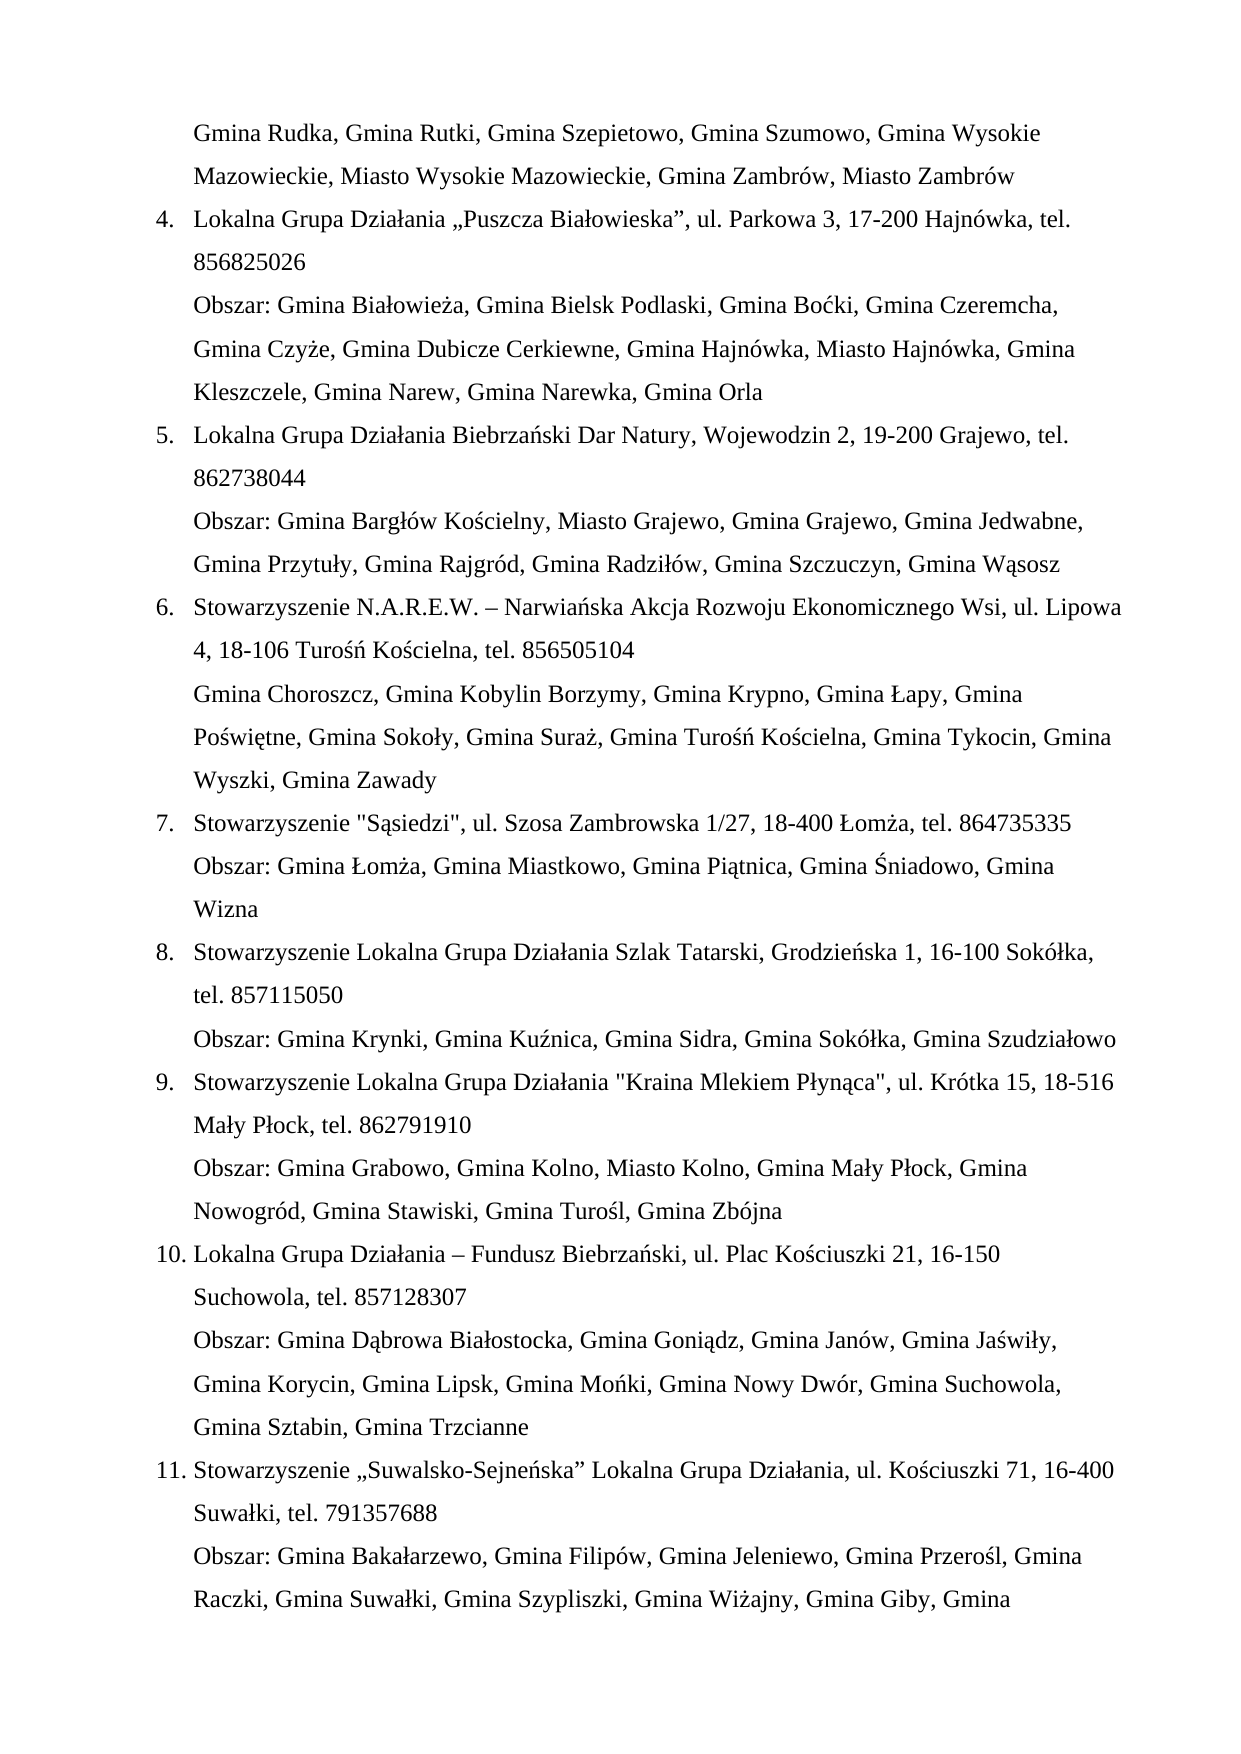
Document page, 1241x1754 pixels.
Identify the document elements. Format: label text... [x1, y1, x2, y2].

list Lokalna Grupa Działania „Puszcza Białowieska”, ul. Parkowa 3, 17-200 Hajnówka, tel. 856825026 Obszar: Gmina Białowieża, Gmina Bielsk Podlaski, Gmina Boćki, Gmina Czeremcha, Gmina Czyże, Gmina Dubicze Cerkiewne, Gmina Hajnówka, Miasto Hajnówka, Gmina Kleszczele, Gmina Narew, Gmina Narewka, Gmina Orla [156, 204, 1122, 406]
list Stowarzyszenie Lokalna Grupa Działania Szlak Tatarski, Grodzieńska 1, 16-100 Sokółka, tel. 857115050 Obszar: Gmina Krynki, Gmina Kuźnica, Gmina Sidra, Gmina Sokółka, Gmina Szudziałowo [156, 937, 1122, 1052]
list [156, 1455, 1122, 1613]
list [156, 118, 1122, 190]
list Stowarzyszenie "Sąsiedzi", ul. Szosa Zambrowska 1/27, 18-400 Łomża, tel. 864735335 Obszar: Gmina Łomża, Gmina Miastkowo, Gmina Piątnica, Gmina Śniadowo, Gmina Wizna [156, 808, 1122, 923]
list Stowarzyszenie N.A.R.E.W. – Narwiańska Akcja Rozwoju Ekonomicznego Wsi, ul. Lipowa 4, 18-106 Turośń Kościelna, tel. 856505104 Gmina Choroszcz, Gmina Kobylin Borzymy, Gmina Krypno, Gmina Łapy, Gmina Poświętne, Gmina Sokoły, Gmina Suraż, Gmina Turośń Kościelna, Gmina Tykocin, Gmina Wyszki, Gmina Zawady [156, 592, 1122, 794]
list Stowarzyszenie Lokalna Grupa Działania "Kraina Mlekiem Płynąca", ul. Krótka 15, 18-516 Mały Płock, tel. 862791910 Obszar: Gmina Grabowo, Gmina Kolno, Miasto Kolno, Gmina Mały Płock, Gmina Nowogród, Gmina Stawiski, Gmina Turośl, Gmina Zbójna [156, 1067, 1122, 1225]
list Lokalna Grupa Działania Biebrzański Dar Natury, Wojewodzin 2, 19-200 Grajewo, tel. 862738044 Obszar: Gmina Bargłów Kościelny, Miasto Grajewo, Gmina Grajewo, Gmina Jedwabne, Gmina Przytuły, Gmina Rajgród, Gmina Radziłów, Gmina Szczuczyn, Gmina Wąsosz [156, 420, 1122, 578]
list Lokalna Grupa Działania – Fundusz Biebrzański, ul. Plac Kościuszki 21, 16-150 Suchowola, tel. 857128307 Obszar: Gmina Dąbrowa Białostocka, Gmina Goniądz, Gmina Janów, Gmina Jaświły, Gmina Korycin, Gmina Lipsk, Gmina Mońki, Gmina Nowy Dwór, Gmina Suchowola, Gmina Sztabin, Gmina Trzcianne [156, 1239, 1122, 1441]
